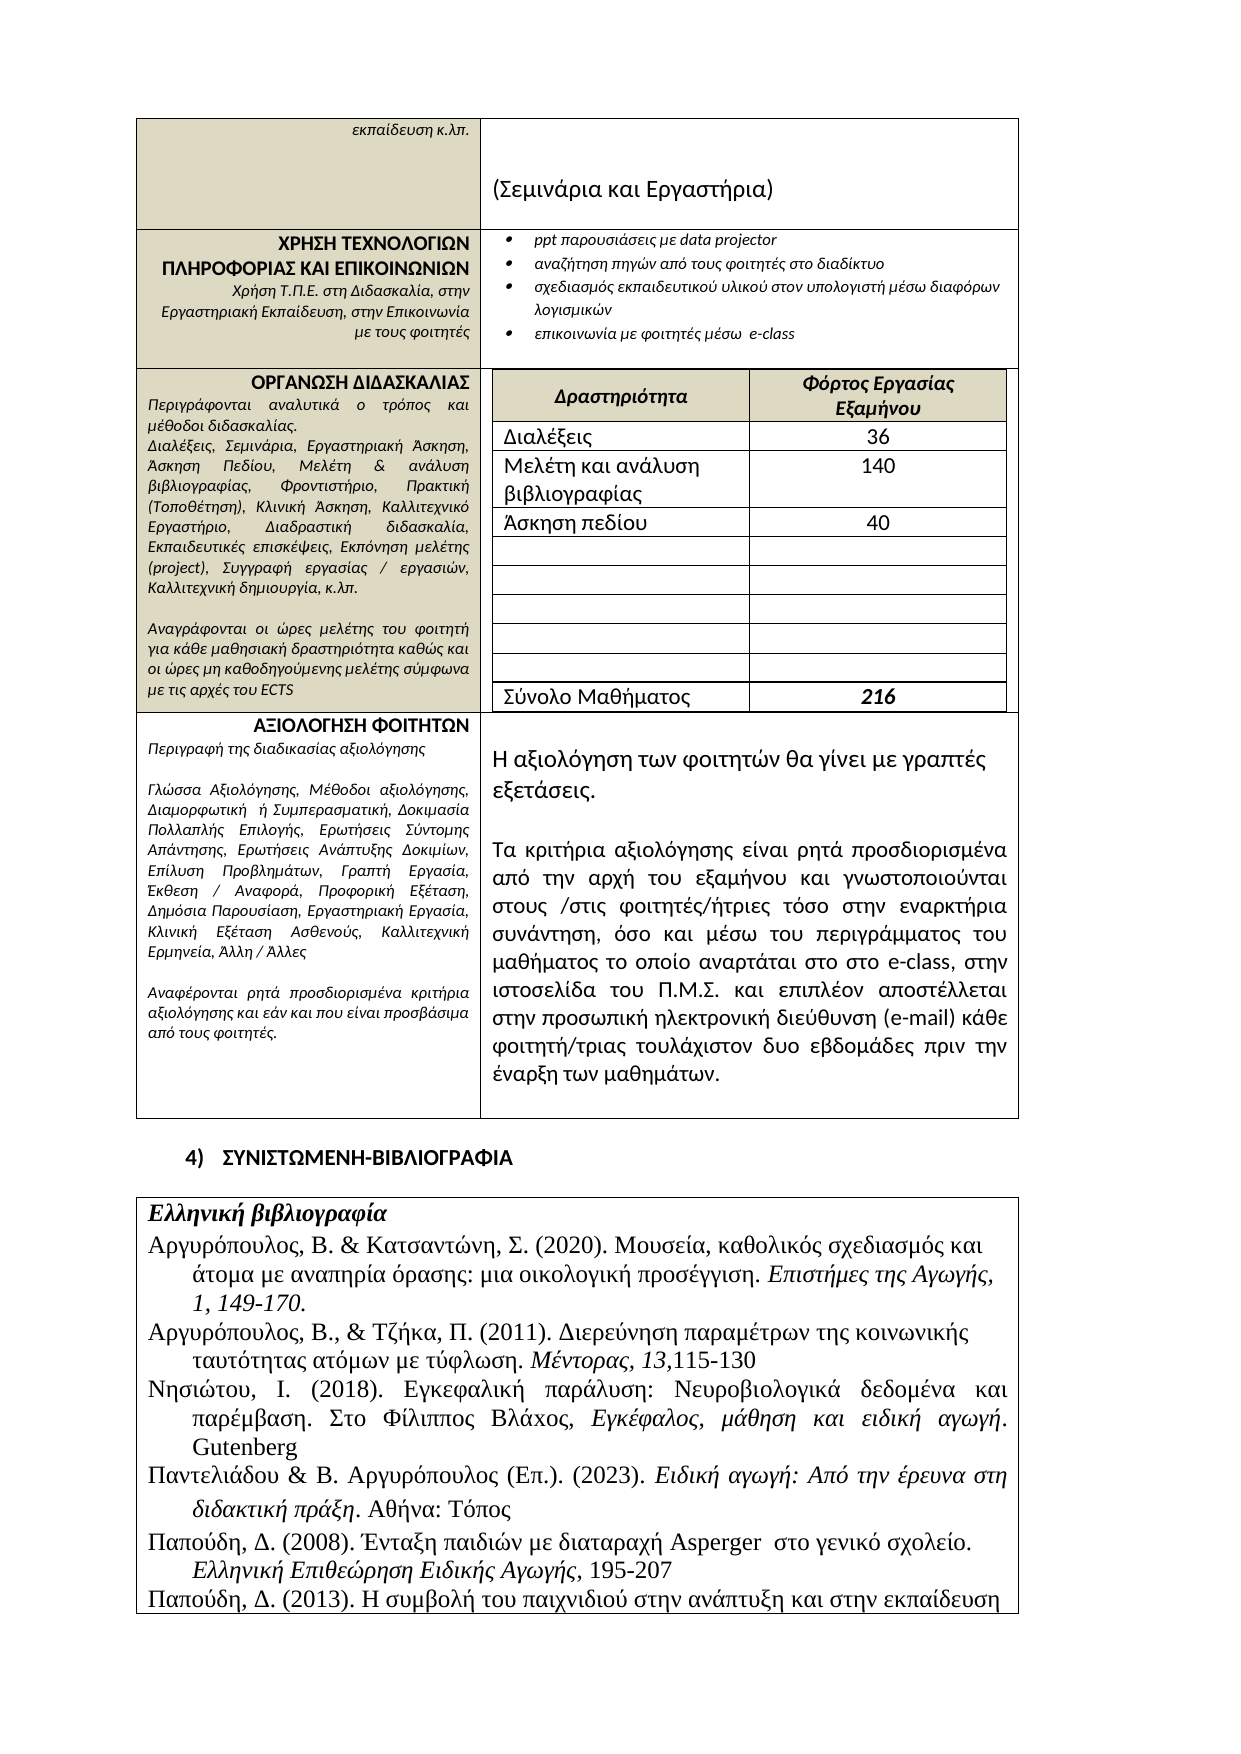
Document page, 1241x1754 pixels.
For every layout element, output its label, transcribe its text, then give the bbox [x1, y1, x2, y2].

table_cell ΧΡΗΣΗ ΤΕΧΝΟΛΟΓΙΩΝ ΠΛΗΡΟΦΟΡΙΑΣ ΚΑΙ ΕΠΙΚΟΙΝΩΝΙΩΝ Χρήση Τ.Π.Ε. στη Διδασκαλία, στην Εργαστηριακή Εκπαίδευση, στην Επικοινωνία με τους φοιτητές [137, 230, 480, 368]
table_cell [493, 422, 749, 450]
table_cell ppt παρουσιάσεις με data projector αναζήτηση πηγών από τους φοιτητές στο διαδίκτυο σχεδιασμός εκπαιδευτικού υλικού στον υπολογιστή μέσω διαφόρων λογισμικών επικοινωνία με φοιτητές μέσω e-class [481, 230, 1018, 368]
table_cell [493, 508, 749, 536]
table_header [137, 1198, 1018, 1613]
table_cell [493, 566, 749, 594]
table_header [137, 119, 480, 229]
table_cell ΑΞΙΟΛΟΓΗΣΗ ΦΟΙΤΗΤΩΝ Περιγραφή της διαδικασίας αξιολόγησης Γλώσσα Αξιολόγησης, Μέθοδοι αξιολόγησης, Διαμορφωτική ή Συμπερασματική, Δοκιμασία Πολλαπλής Επιλογής, Ερωτήσεις Σύντομης Απάντησης, Ερωτήσεις Ανάπτυξης Δοκιμίων, Επίλυση Προβλημάτων, Γραπτή Εργασία, Έκθεση / Αναφορά, Προφορική Εξέταση, Δημόσια Παρουσίαση, Εργαστηριακή Εργασία, Κλινική Εξέταση Ασθενούς, Καλλιτεχνική Ερμηνεία, Άλλη / Άλλες Αναφέρονται ρητά προσδιορισμένα κριτήρια αξιολόγησης και εάν και που είναι προσβάσιμα από τους φοιτητές. [137, 713, 480, 1117]
table_cell Η αξιολόγηση των φοιτητών θα γίνει με γραπτές εξετάσεις. Τα κριτήρια αξιολόγησης είναι ρητά προσδιορισμένα από την αρχή του εξαμήνου και γνωστοποιούνται στους /στις φοιτητές/ήτριες τόσο στην εναρκτήρια συνάντηση, όσο και μέσω του περιγράμματος του μαθήματος το οποίο αναρτάται στο στο e-class, στην ιστοσελίδα του Π.Μ.Σ. και επιπλέον αποστέλλεται στην προσωπική ηλεκτρονική διεύθυνση (e-mail) κάθε φοιτητή/τριας τουλάχιστον δυο εβδομάδες πριν την έναρξη των μαθημάτων. [481, 713, 1018, 1117]
table_cell [493, 537, 749, 565]
list ΣΥΝΙΣΤΩΜΕΝΗ-ΒΙΒΛΙΟΓΡΑΦΙΑ [185, 1143, 1104, 1172]
table_cell [493, 451, 749, 507]
table_cell [1007, 369, 1018, 712]
table_cell [750, 624, 1006, 653]
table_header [481, 119, 1018, 229]
table_cell [750, 654, 1006, 681]
table_cell [493, 654, 749, 681]
table_cell [750, 422, 1006, 450]
table_cell [750, 451, 1006, 507]
table_cell [493, 595, 749, 623]
table_cell [750, 537, 1006, 565]
table_cell [750, 595, 1006, 623]
table_cell [493, 683, 749, 711]
table_cell [750, 683, 1006, 711]
table_cell [750, 508, 1006, 536]
table_cell [481, 369, 492, 712]
table_cell [750, 566, 1006, 594]
table_cell [493, 624, 749, 653]
table_cell ΟΡΓΑΝΩΣΗ ΔΙΔΑΣΚΑΛΙΑΣ Περιγράφονται αναλυτικά ο τρόπος και μέθοδοι διδασκαλίας. Διαλέξεις, Σεμινάρια, Εργαστηριακή Άσκηση, Άσκηση Πεδίου, Μελέτη & ανάλυση βιβλιογραφίας, Φροντιστήριο, Πρακτική (Τοποθέτηση), Κλινική Άσκηση, Καλλιτεχνικό Εργαστήριο, Διαδραστική διδασκαλία, Εκπαιδευτικές επισκέψεις, Εκπόνηση μελέτης (project), Συγγραφή εργασίας / εργασιών, Καλλιτεχνική δημιουργία, κ.λπ. Αναγράφονται οι ώρες μελέτης του φοιτητή για κάθε μαθησιακή δραστηριότητα καθώς και οι ώρες μη καθοδηγούμενης μελέτης σύμφωνα με τις αρχές του ECTS [137, 369, 480, 712]
